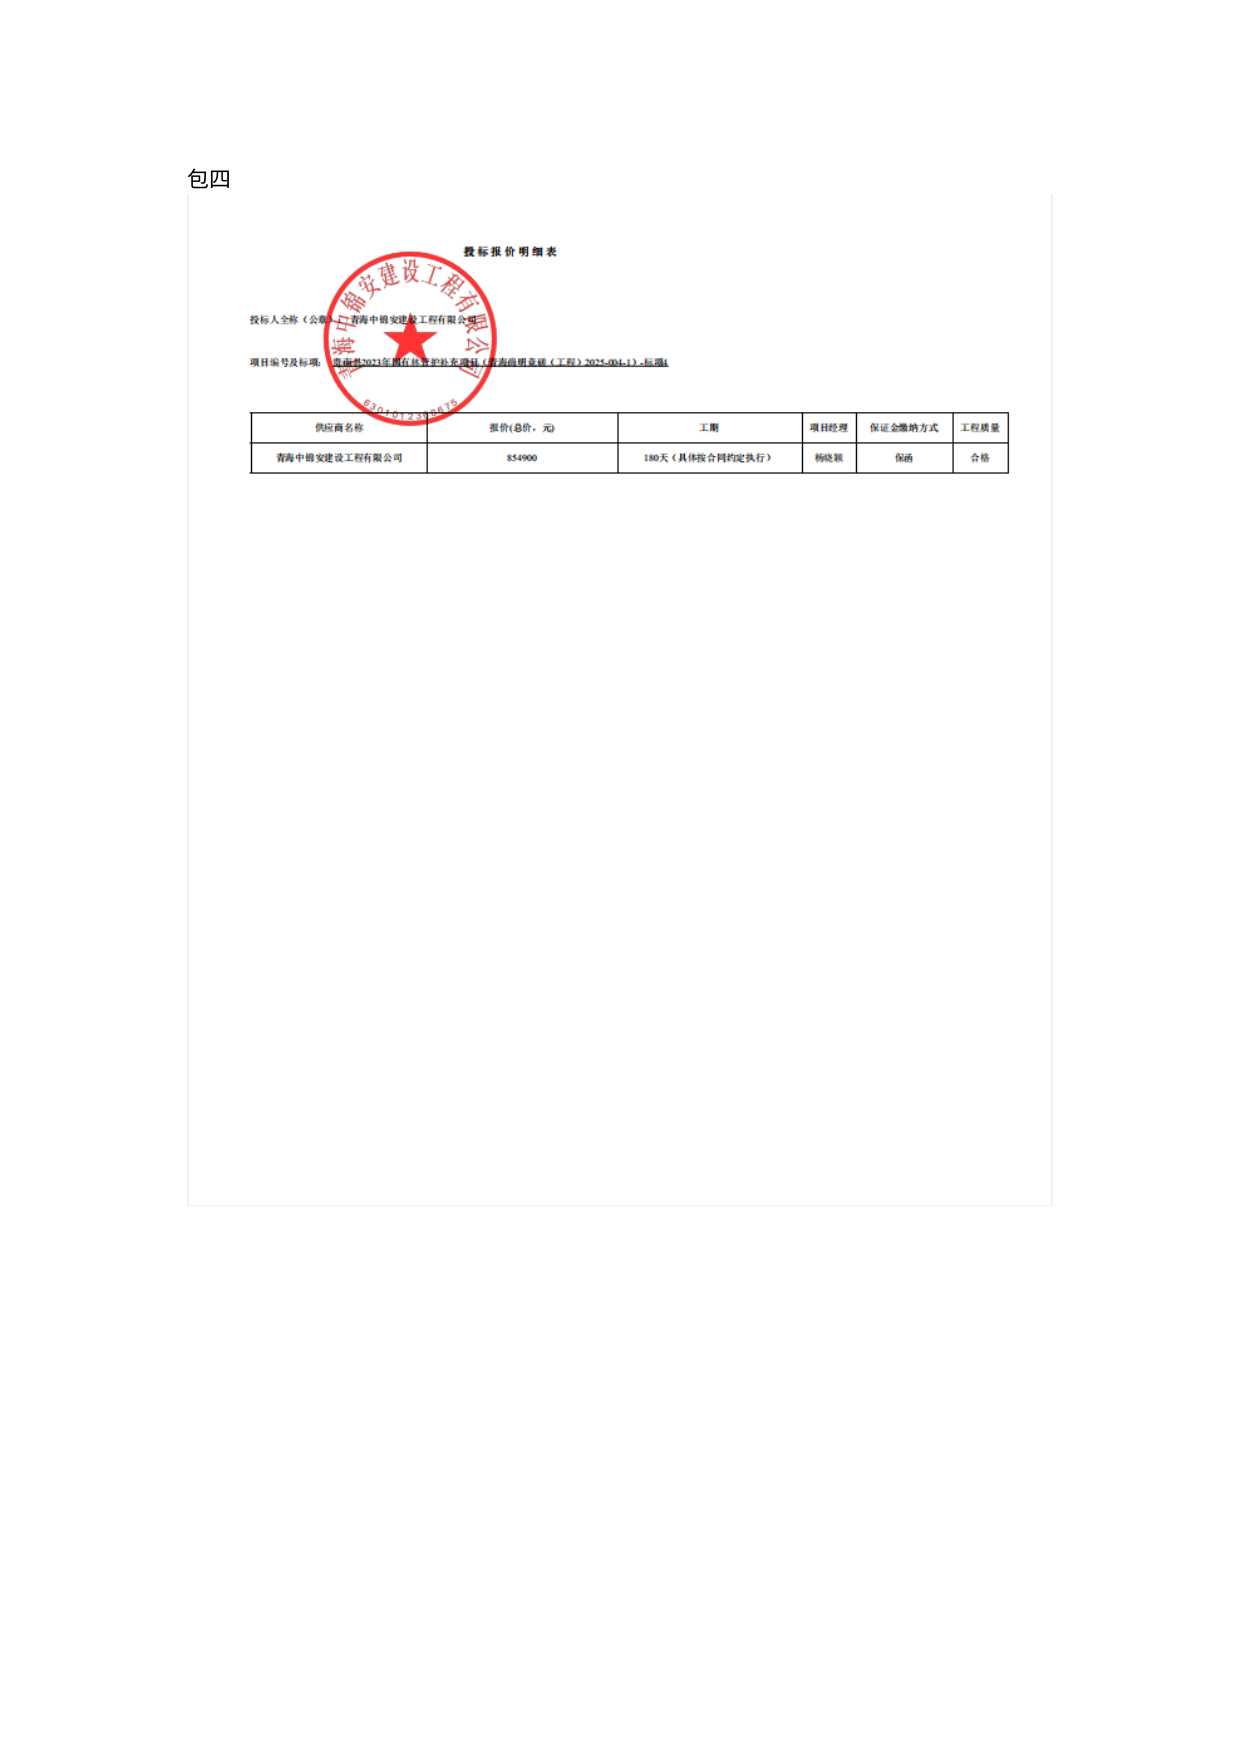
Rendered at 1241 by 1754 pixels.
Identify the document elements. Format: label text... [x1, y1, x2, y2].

text 包四 [187, 162, 1053, 194]
picture [187, 194, 1053, 1209]
